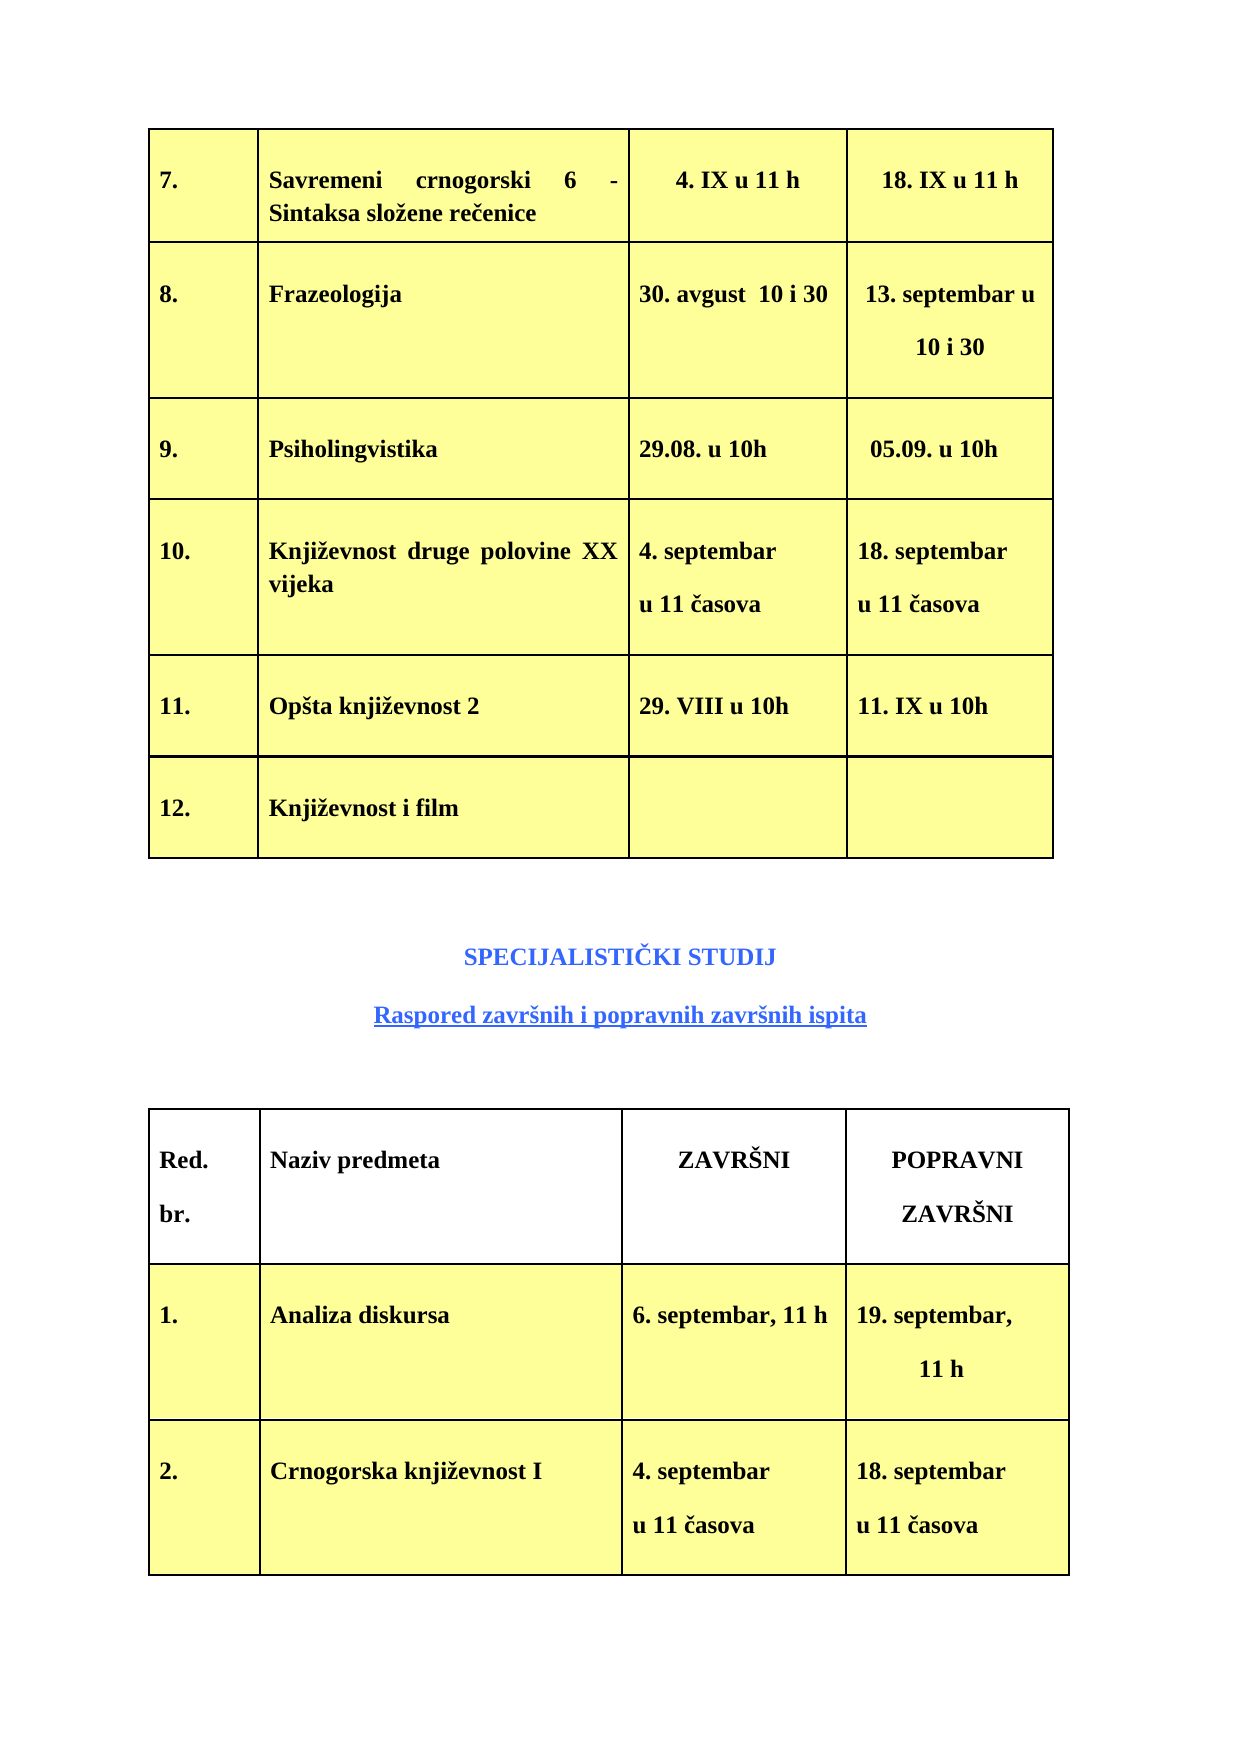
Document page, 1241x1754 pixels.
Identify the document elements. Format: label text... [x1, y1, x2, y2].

table_cell 9. [150, 399, 257, 498]
table_cell Psiholingvistika [259, 399, 628, 498]
table_cell 1. [150, 1265, 259, 1418]
table_cell 6. septembar, 11 h [623, 1265, 845, 1418]
table_cell 19. septembar, 11 h [847, 1265, 1068, 1418]
table_cell 18. septembar u 11 časova [848, 500, 1052, 654]
table_cell 18. septembar u 11 časova [847, 1421, 1068, 1574]
table_cell Savremeni crnogorski 6 - Sintaksa složene rečenice [259, 130, 628, 241]
table_cell 10. [150, 500, 257, 654]
table_cell 4. septembar u 11 časova [630, 500, 846, 654]
table_cell Crnogorska književnost I [261, 1421, 621, 1574]
table_cell 18. IX u 11 h [848, 130, 1052, 241]
table_cell 4. IX u 11 h [630, 130, 846, 241]
table_cell 12. [150, 758, 257, 857]
table_cell 29. VIII u 10h [630, 656, 846, 755]
table_cell 29.08. u 10h [630, 399, 846, 498]
table_cell 8. [150, 243, 257, 397]
text SPECIJALISTIČKI STUDIJ [148, 942, 1092, 971]
table_cell 05.09. u 10h [848, 399, 1052, 498]
table_cell 11. IX u 10h [848, 656, 1052, 755]
text Raspored završnih i popravnih završnih ispita [148, 1000, 1092, 1029]
table_header Naziv predmeta [261, 1110, 621, 1263]
table_cell 2. [150, 1421, 259, 1574]
table_header ZAVRŠNI [623, 1110, 845, 1263]
table_cell Književnost druge polovine XX vijeka [259, 500, 628, 654]
table_header POPRAVNI ZAVRŠNI [847, 1110, 1068, 1263]
table_cell 30. avgust 10 i 30 [630, 243, 846, 397]
table_cell 4. septembar u 11 časova [623, 1421, 845, 1574]
table_cell Frazeologija [259, 243, 628, 397]
table_cell 7. [150, 130, 257, 241]
table_cell Analiza diskursa [261, 1265, 621, 1418]
table_cell Književnost i film [259, 758, 628, 857]
table_cell [630, 758, 846, 857]
table_cell 13. septembar u 10 i 30 [848, 243, 1052, 397]
table_cell Opšta književnost 2 [259, 656, 628, 755]
table_cell [848, 758, 1052, 857]
table_header Red. br. [150, 1110, 259, 1263]
table_cell 11. [150, 656, 257, 755]
